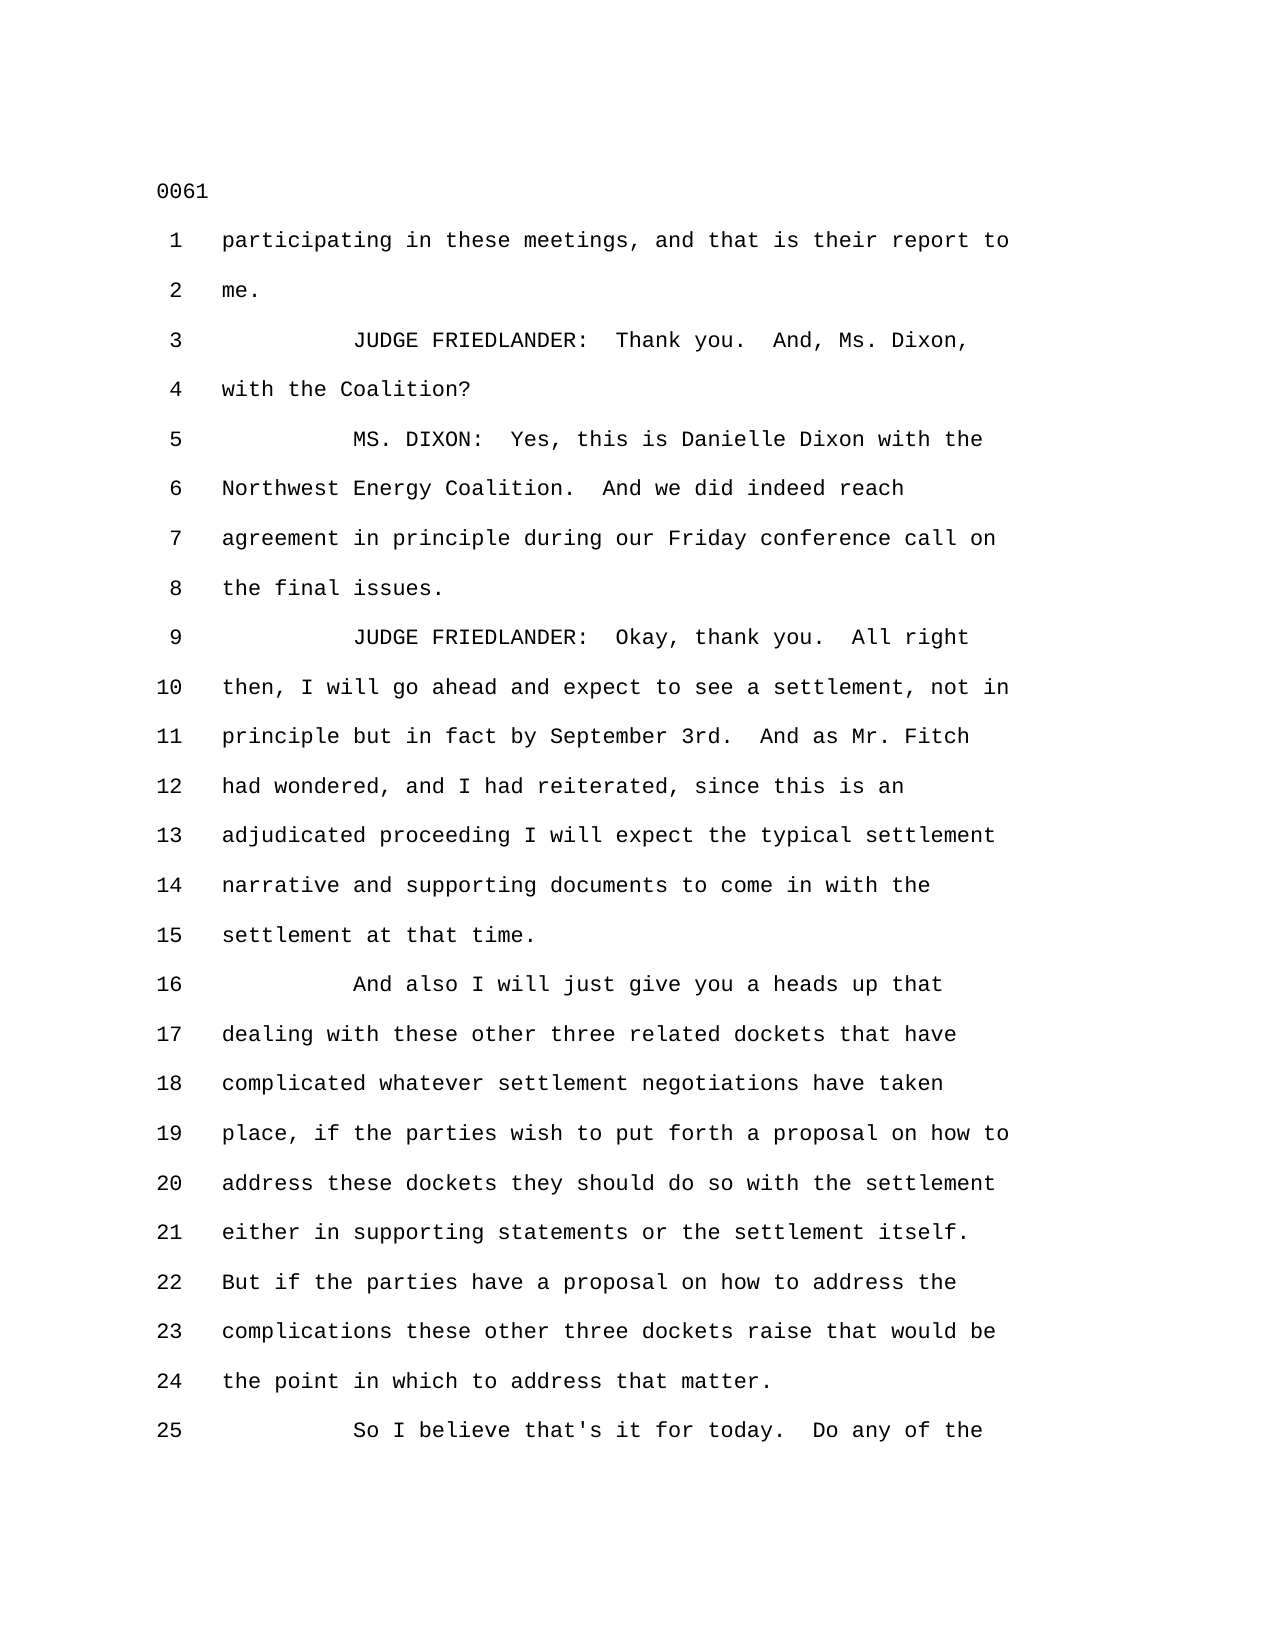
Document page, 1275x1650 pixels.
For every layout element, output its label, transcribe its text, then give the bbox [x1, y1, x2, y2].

text 3 JUDGE FRIEDLANDER: Thank you. And, Ms. Dixon, [156, 329, 1119, 353]
text 19 place, if the parties wish to put forth a proposal on how to [156, 1122, 1119, 1147]
text 18 complicated whatever settlement negotiations have taken [156, 1072, 1119, 1097]
text 17 dealing with these other three related dockets that have [156, 1023, 1119, 1048]
text 25 So I believe that's it for today. Do any of the [156, 1419, 1119, 1444]
text 10 then, I will go ahead and expect to see a settlement, not in [156, 676, 1119, 701]
text 15 settlement at that time. [156, 924, 1119, 948]
text 24 the point in which to address that matter. [156, 1370, 1119, 1395]
text 16 And also I will just give you a heads up that [156, 973, 1119, 998]
text 8 the final issues. [156, 577, 1119, 601]
text 22 But if the parties have a proposal on how to address the [156, 1271, 1119, 1296]
text 4 with the Coalition? [156, 378, 1119, 403]
text 9 JUDGE FRIEDLANDER: Okay, thank you. All right [156, 626, 1119, 651]
text 6 Northwest Energy Coalition. And we did indeed reach [156, 477, 1119, 502]
text 5 MS. DIXON: Yes, this is Danielle Dixon with the [156, 428, 1119, 453]
text 20 address these dockets they should do so with the settlement [156, 1172, 1119, 1196]
text 14 narrative and supporting documents to come in with the [156, 874, 1119, 899]
text 11 principle but in fact by September 3rd. And as Mr. Fitch [156, 725, 1119, 750]
text 12 had wondered, and I had reiterated, since this is an [156, 775, 1119, 800]
text 2 me. [156, 279, 1119, 304]
text 13 adjudicated proceeding I will expect the typical settlement [156, 824, 1119, 849]
text 23 complications these other three dockets raise that would be [156, 1320, 1119, 1345]
text 7 agreement in principle during our Friday conference call on [156, 527, 1119, 552]
text 0061 [156, 180, 1119, 205]
text 21 either in supporting statements or the settlement itself. [156, 1221, 1119, 1246]
text 1 participating in these meetings, and that is their report to [156, 229, 1119, 254]
